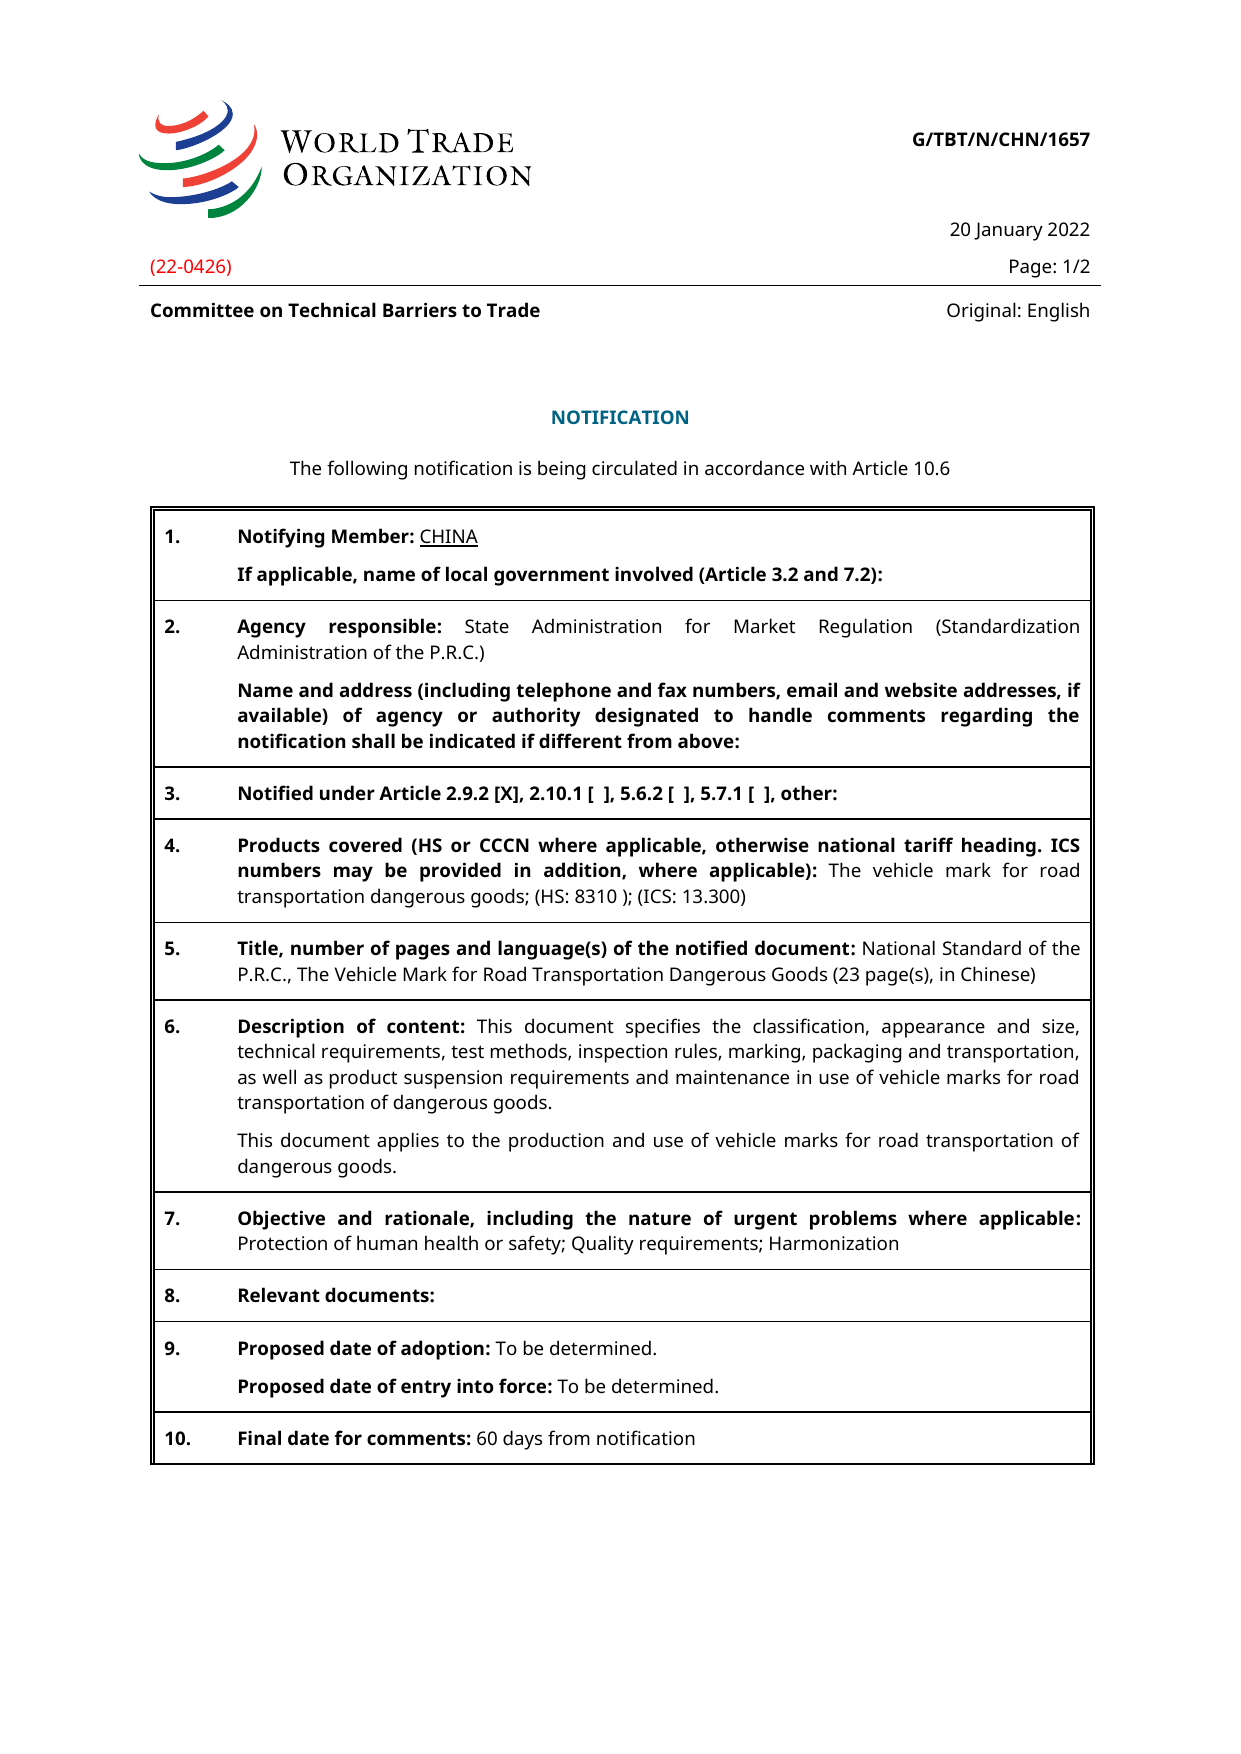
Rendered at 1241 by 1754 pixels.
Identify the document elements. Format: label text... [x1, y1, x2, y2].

table_cell Notified under Article 2.9.2 [X], 2.10.1 [ ], 5.6.2 [ ], 5.7.1 [ ], other: [225, 768, 1090, 818]
table_cell Proposed date of adoption: To be determined. Proposed date of entry into force: To be determined. [225, 1322, 1090, 1411]
table_cell 10. [155, 1413, 225, 1463]
table_cell Final date for comments: 60 days from notification [225, 1413, 1090, 1463]
table_cell Products covered (HS or CCCN where applicable, otherwise national tariff heading. ICS numbers may be provided in addition, where applicable): The vehicle mark for road transportation dangerous goods; (HS: 8310 ); (ICS: 13.300) [225, 820, 1090, 921]
table_cell Agency responsible: State Administration for Market Regulation (Standardization Administration of the P.R.C.) Name and address (including telephone and fax numbers, email and website addresses, if available) of agency or authority designated to handle comments regarding the notification shall be indicated if different from above: [225, 601, 1090, 766]
table_cell 8. [155, 1270, 225, 1321]
table_header Notifying Member: China If applicable, name of local government involved (Article 3.2 and 7.2): [225, 511, 1090, 599]
table_cell 4. [155, 820, 225, 921]
table_cell 2. [155, 601, 225, 766]
table_cell 7. [155, 1193, 225, 1269]
table_cell 9. [155, 1322, 225, 1411]
table_header 1. [155, 511, 225, 599]
table_cell Relevant documents: [225, 1270, 1090, 1321]
table_cell 3. [155, 768, 225, 818]
table_cell Objective and rationale, including the nature of urgent problems where applicable: Protection of human health or safety; Quality requirements; Harmonization [225, 1193, 1090, 1269]
title NOTIFICATION [150, 405, 1090, 430]
text The following notification is being circulated in accordance with Article 10.6 [150, 455, 1090, 481]
table_cell 5. [155, 923, 225, 999]
table_cell 6. [155, 1001, 225, 1191]
table_cell Description of content: This document specifies the classification, appearance and size, technical requirements, test methods, inspection rules, marking, packaging and transportation, as well as product suspension requirements and maintenance in use of vehicle marks for road transportation of dangerous goods. This document applies to the production and use of vehicle marks for road transportation of dangerous goods. [225, 1001, 1090, 1191]
table_cell Title, number of pages and language(s) of the notified document: National Standard of the P.R.C., The Vehicle Mark for Road Transportation Dangerous Goods (23 page(s), in Chinese) [225, 923, 1090, 999]
